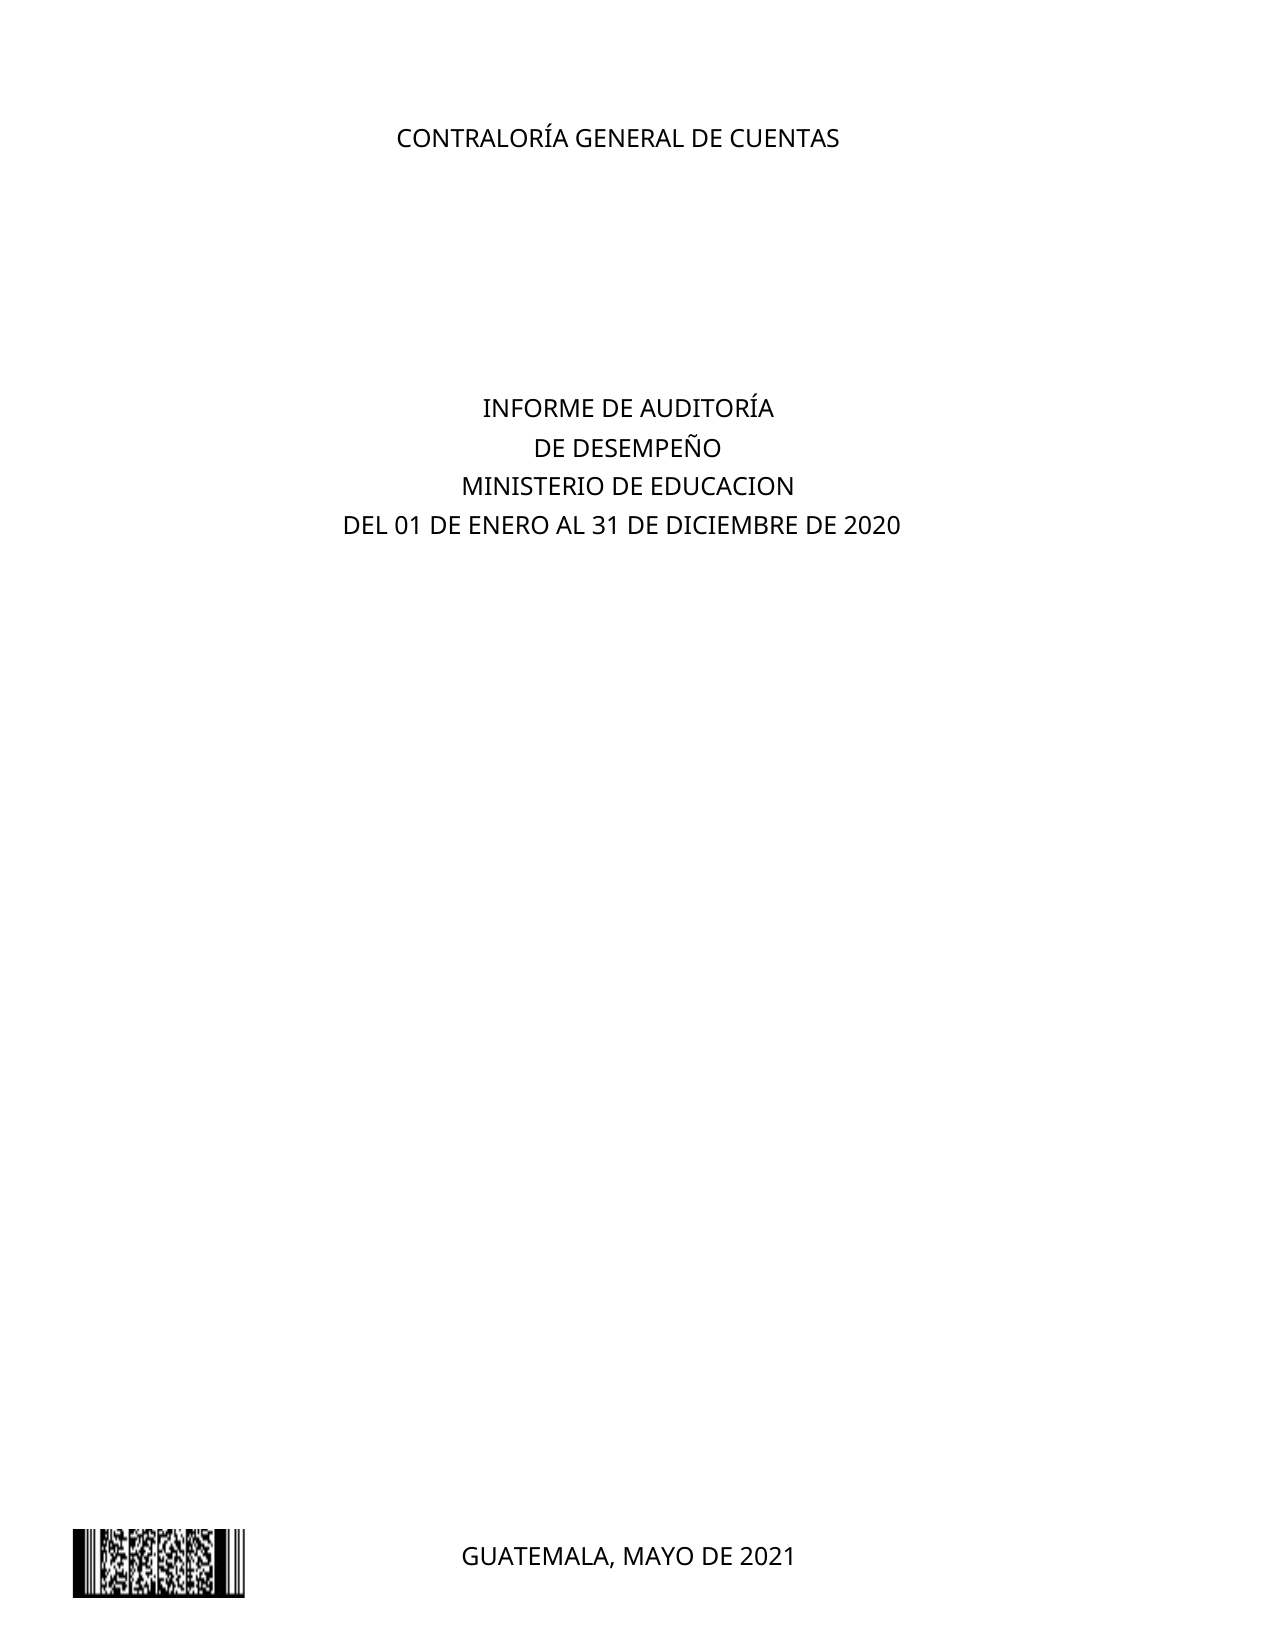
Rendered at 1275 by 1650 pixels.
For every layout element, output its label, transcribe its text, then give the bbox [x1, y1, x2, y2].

text DEL 01 DE ENERO AL 31 DE DICIEMBRE DE 2020 [342, 512, 1275, 540]
text INFORME DE AUDITORÍA [483, 395, 1275, 424]
picture [72, 1529, 245, 1598]
text CONTRALORÍA GENERAL DE CUENTAS [396, 124, 1275, 153]
text DE DESEMPEÑO [533, 434, 1275, 463]
text GUATEMALA, MAYO DE 2021 [461, 1543, 1275, 1572]
text MINISTERIO DE EDUCACION [461, 472, 1275, 501]
